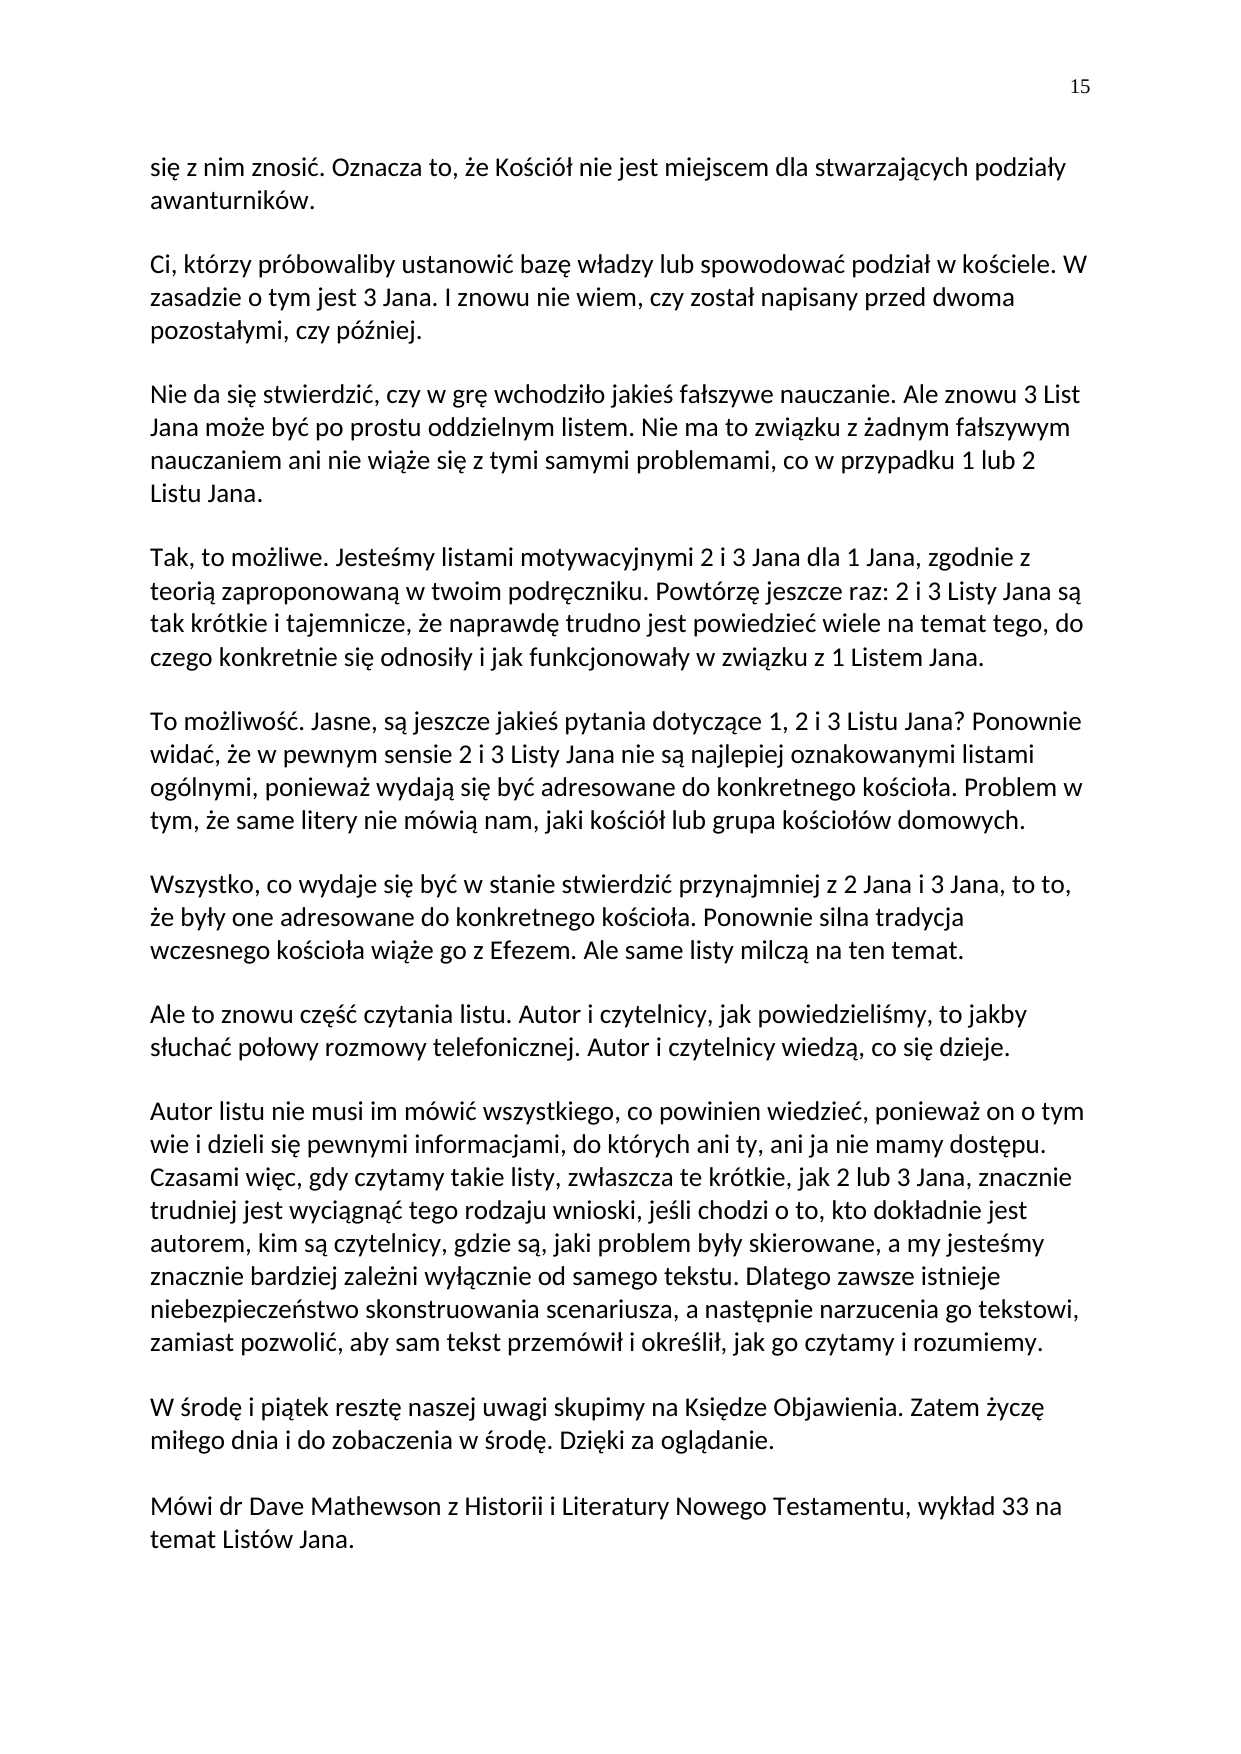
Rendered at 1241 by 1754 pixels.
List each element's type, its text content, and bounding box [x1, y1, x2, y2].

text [150, 150, 1090, 216]
text Wszystko, co wydaje się być w stanie stwierdzić przynajmniej z 2 Jana i 3 Jana, to to, że były one adresowane do konkretnego kościoła. Ponownie silna tradycja wczesnego kościoła wiąże go z Efezem. Ale same listy milczą na ten temat. [150, 867, 1090, 966]
text Ci, którzy próbowaliby ustanowić bazę władzy lub spowodować podział w kościele. W zasadzie o tym jest 3 Jana. I znowu nie wiem, czy został napisany przed dwoma pozostałymi, czy później. [150, 247, 1090, 346]
text To możliwość. Jasne, są jeszcze jakieś pytania dotyczące 1, 2 i 3 Listu Jana? Ponownie widać, że w pewnym sensie 2 i 3 Listy Jana nie są najlepiej oznakowanymi listami ogólnymi, ponieważ wydają się być adresowane do konkretnego kościoła. Problem w tym, że same litery nie mówią nam, jaki kościół lub grupa kościołów domowych. [150, 704, 1090, 836]
text Mówi dr Dave Mathewson z Historii i Literatury Nowego Testamentu, wykład 33 na temat Listów Jana. [150, 1489, 1090, 1555]
text W środę i piątek resztę naszej uwagi skupimy na Księdze Objawienia. Zatem życzę miłego dnia i do zobaczenia w środę. Dzięki za oglądanie. [150, 1390, 1090, 1456]
text Autor listu nie musi im mówić wszystkiego, co powinien wiedzieć, ponieważ on o tym wie i dzieli się pewnymi informacjami, do których ani ty, ani ja nie mamy dostępu. Czasami więc, gdy czytamy takie listy, zwłaszcza te krótkie, jak 2 lub 3 Jana, znacznie trudniej jest wyciągnąć tego rodzaju wnioski, jeśli chodzi o to, kto dokładnie jest autorem, kim są czytelnicy, gdzie są, jaki problem były skierowane, a my jesteśmy znacznie bardziej zależni wyłącznie od samego tekstu. Dlatego zawsze istnieje niebezpieczeństwo skonstruowania scenariusza, a następnie narzucenia go tekstowi, zamiast pozwolić, aby sam tekst przemówił i określił, jak go czytamy i rozumiemy. [150, 1094, 1090, 1359]
text Nie da się stwierdzić, czy w grę wchodziło jakieś fałszywe nauczanie. Ale znowu 3 List Jana może być po prostu oddzielnym listem. Nie ma to związku z żadnym fałszywym nauczaniem ani nie wiąże się z tymi samymi problemami, co w przypadku 1 lub 2 Listu Jana. [150, 377, 1090, 509]
text Ale to znowu część czytania listu. Autor i czytelnicy, jak powiedzieliśmy, to jakby słuchać połowy rozmowy telefonicznej. Autor i czytelnicy wiedzą, co się dzieje. [150, 997, 1090, 1063]
text Tak, to możliwe. Jesteśmy listami motywacyjnymi 2 i 3 Jana dla 1 Jana, zgodnie z teorią zaproponowaną w twoim podręczniku. Powtórzę jeszcze raz: 2 i 3 Listy Jana są tak krótkie i tajemnicze, że naprawdę trudno jest powiedzieć wiele na temat tego, do czego konkretnie się odnosiły i jak funkcjonowały w związku z 1 Listem Jana. [150, 541, 1090, 673]
